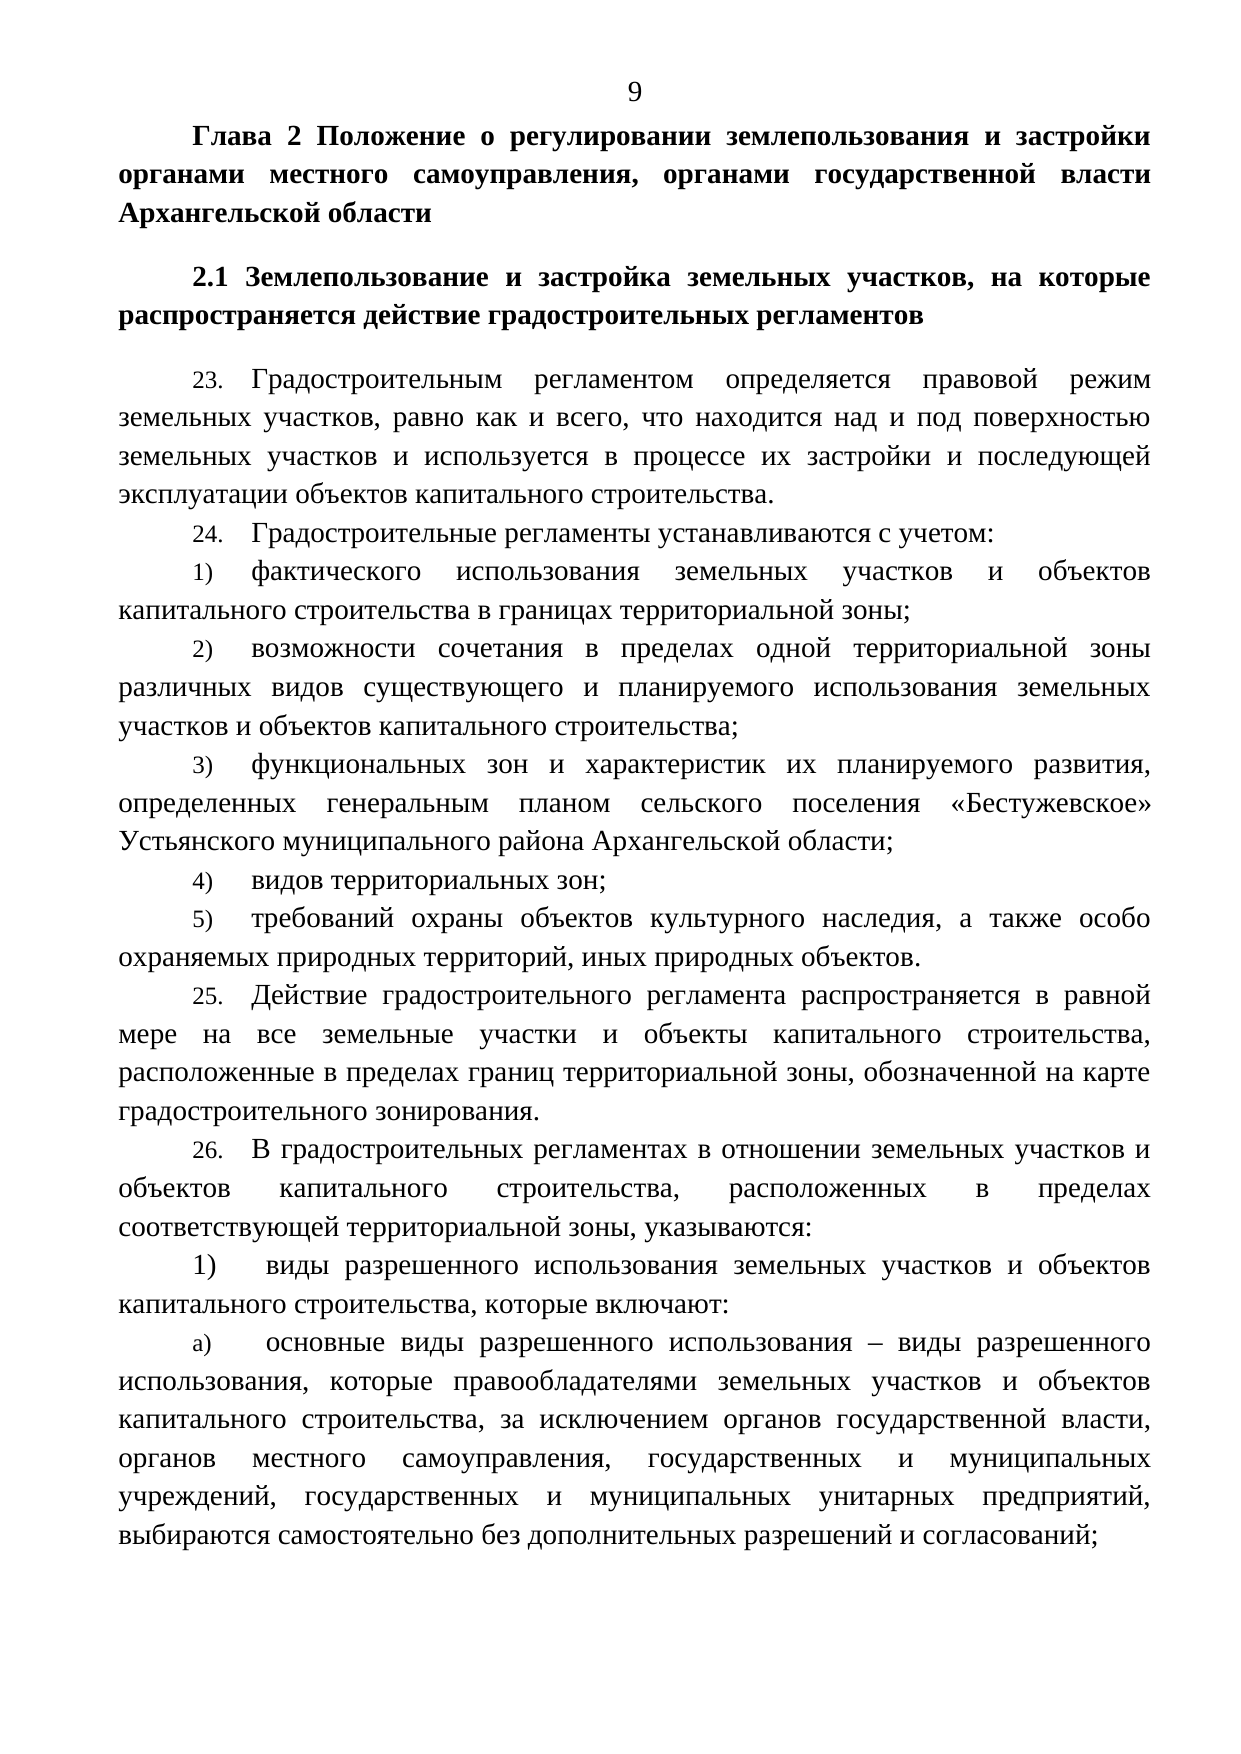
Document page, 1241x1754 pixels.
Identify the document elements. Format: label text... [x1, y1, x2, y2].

list Градостроительным регламентом определяется правовой режим земельных участков, равно как и всего, что находится над и под поверхностью земельных участков и используется в процессе их застройки и последующей эксплуатации объектов капитального строительства. [118, 361, 1152, 510]
list видов территориальных зон; [118, 862, 1152, 895]
text Глава 2 Положение о регулировании землепользования и застройки органами местного самоуправления, органами государственной власти Архангельской области [118, 118, 1152, 229]
list функциональных зон и характеристик их планируемого развития, определенных генеральным планом сельского поселения «Бестужевское» Устьянского муниципального района Архангельской области; [118, 746, 1152, 857]
list фактического использования земельных участков и объектов капитального строительства в границах территориальной зоны; [118, 553, 1152, 626]
list возможности сочетания в пределах одной территориальной зоны различных видов существующего и планируемого использования земельных участков и объектов капитального строительства; [118, 631, 1152, 741]
subtitle 2.1 Землепользование и застройка земельных участков, на которые распространяется действие градостроительных регламентов [118, 259, 1152, 331]
list Градостроительные регламенты устанавливаются с учетом: [118, 515, 1152, 548]
list В градостроительных регламентах в отношении земельных участков и объектов капитального строительства, расположенных в пределах соответствующей территориальной зоны, указываются: [118, 1132, 1152, 1242]
list Действие градостроительного регламента распространяется в равной мере на все земельные участки и объекты капитального строительства, расположенные в пределах границ территориальной зоны, обозначенной на карте градостроительного зонирования. [118, 977, 1152, 1127]
list виды разрешенного использования земельных участков и объектов капитального строительства, которые включают: [118, 1247, 1152, 1319]
list основные виды разрешенного использования – виды разрешенного использования, которые правообладателями земельных участков и объектов капитального строительства, за исключением органов государственной власти, органов местного самоуправления, государственных и муниципальных учреждений, государственных и муниципальных унитарных предприятий, выбираются самостоятельно без дополнительных разрешений и согласований; [118, 1324, 1152, 1551]
list требований охраны объектов культурного наследия, а также особо охраняемых природных территорий, иных природных объектов. [118, 900, 1152, 972]
